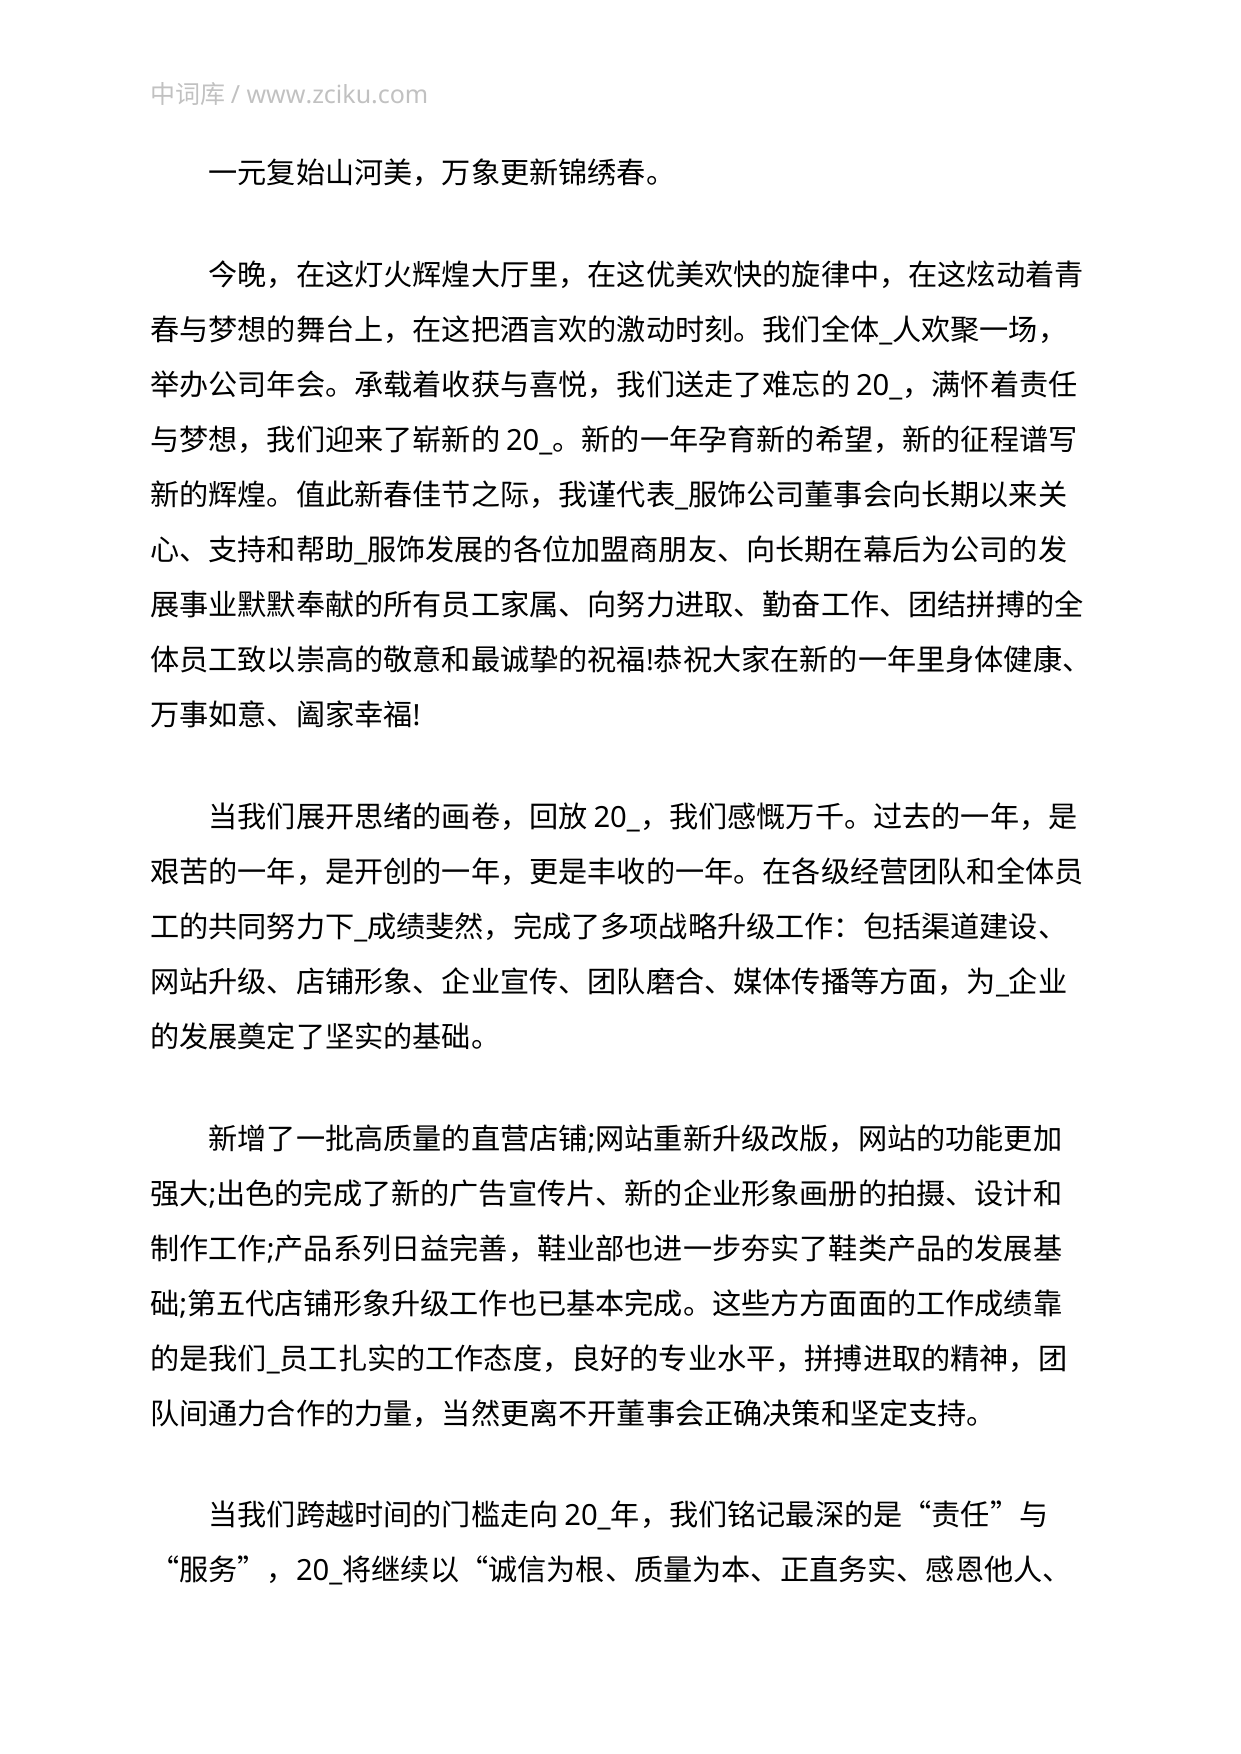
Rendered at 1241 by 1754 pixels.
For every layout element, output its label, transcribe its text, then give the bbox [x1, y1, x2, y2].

text 当我们展开思绪的画卷，回放20_，我们感慨万千。过去的一年，是艰苦的一年，是开创的一年，更是丰收的一年。在各级经营团队和全体员工的共同努力下_成绩斐然，完成了多项战略升级工作：包括渠道建设、网站升级、店铺形象、企业宣传、团队磨合、媒体传播等方面，为_企业的发展奠定了坚实的基础。 [150, 793, 1090, 1056]
text 新增了一批高质量的直营店铺;网站重新升级改版，网站的功能更加强大;出色的完成了新的广告宣传片、新的企业形象画册的拍摄、设计和制作工作;产品系列日益完善，鞋业部也进一步夯实了鞋类产品的发展基础;第五代店铺形象升级工作也已基本完成。这些方方面面的工作成绩靠的是我们_员工扎实的工作态度，良好的专业水平，拼搏进取的精神，团队间通力合作的力量，当然更离不开董事会正确决策和坚定支持。 [150, 1115, 1090, 1432]
text 一元复始山河美，万象更新锦绣春。 [150, 150, 1090, 192]
text 今晚，在这灯火辉煌大厅里，在这优美欢快的旋律中，在这炫动着青春与梦想的舞台上，在这把酒言欢的激动时刻。我们全体_人欢聚一场，举办公司年会。承载着收获与喜悦，我们送走了难忘的20_，满怀着责任与梦想，我们迎来了崭新的20_。新的一年孕育新的希望，新的征程谱写新的辉煌。值此新春佳节之际，我谨代表_服饰公司董事会向长期以来关心、支持和帮助_服饰发展的各位加盟商朋友、向长期在幕后为公司的发展事业默默奉献的所有员工家属、向努力进取、勤奋工作、团结拼搏的全体员工致以崇高的敬意和最诚挚的祝福!恭祝大家在新的一年里身体健康、万事如意、阖家幸福! [150, 252, 1090, 734]
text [150, 1492, 1090, 1589]
